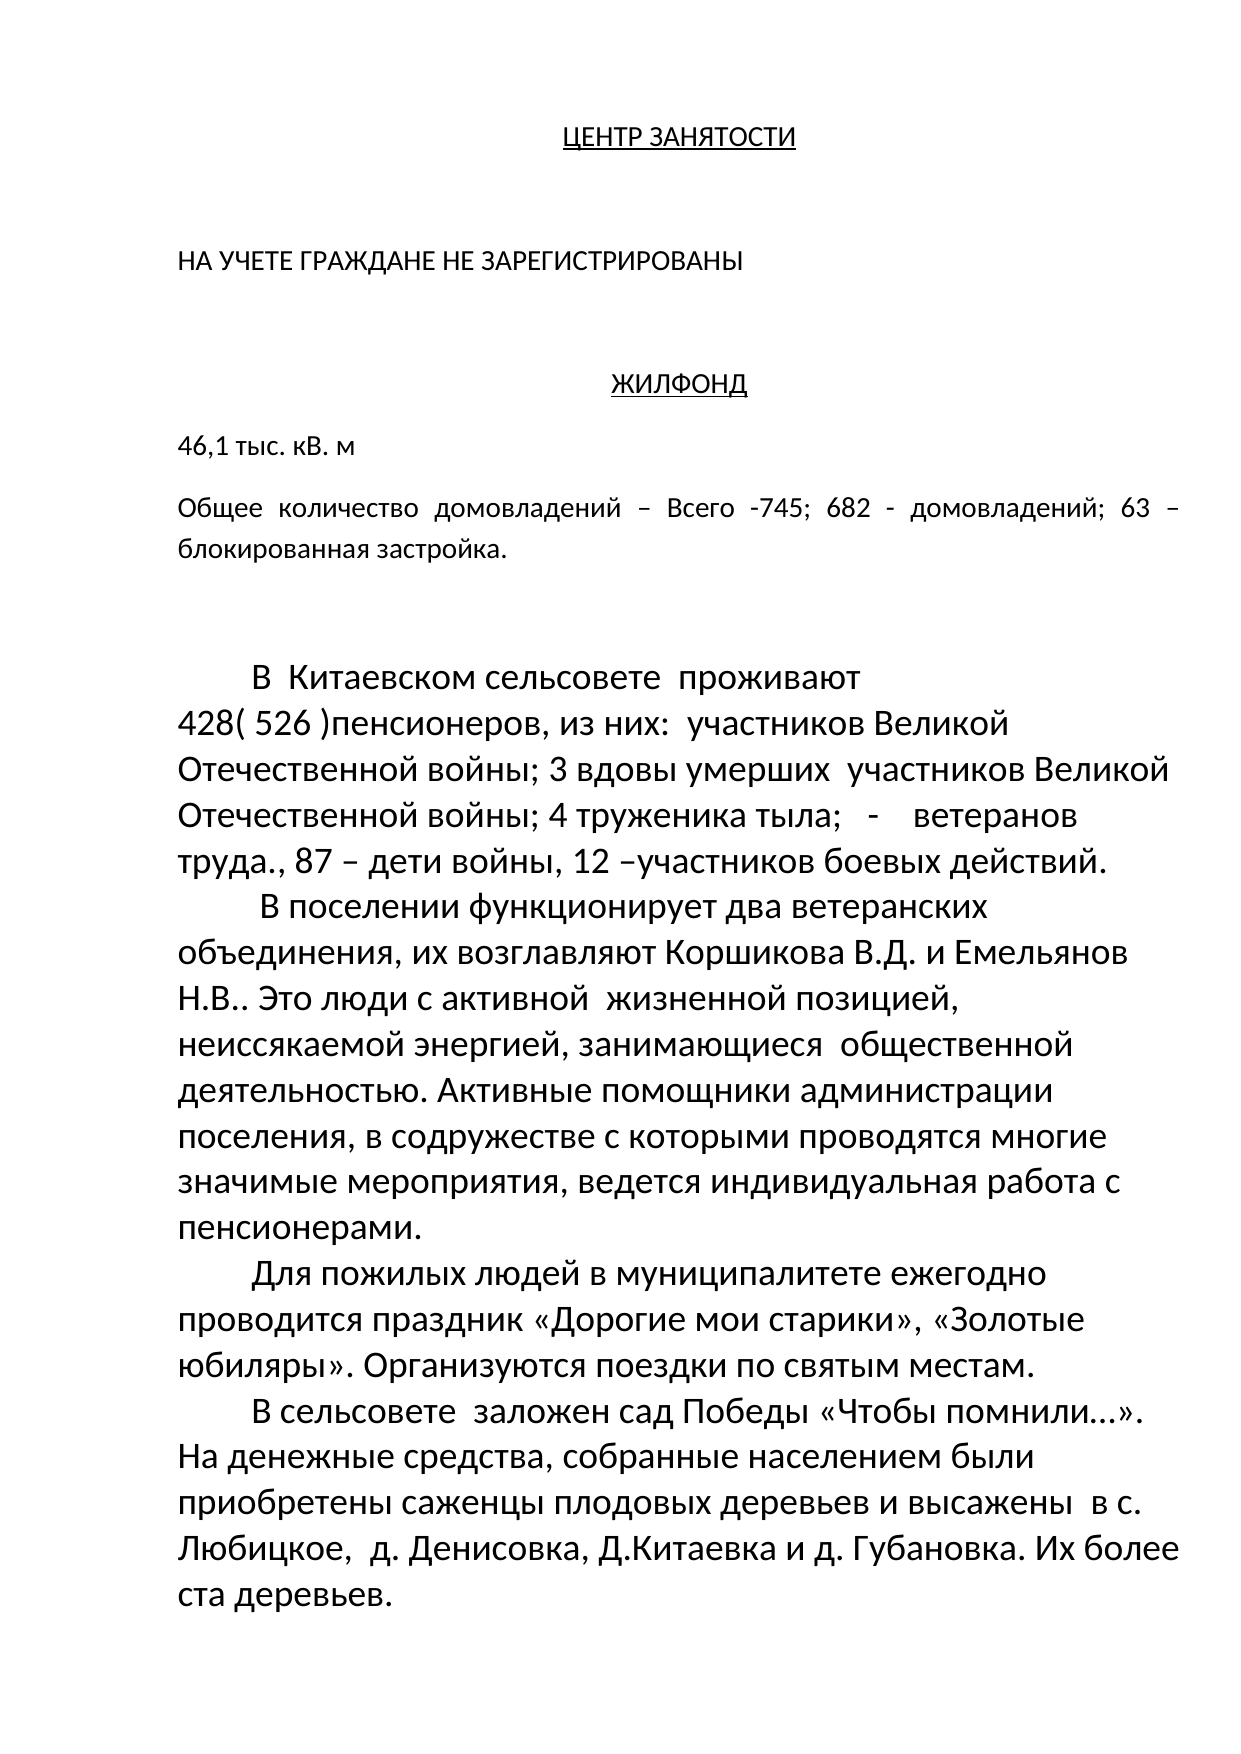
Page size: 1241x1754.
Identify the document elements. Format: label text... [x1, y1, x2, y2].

text Общее количество домовладений – Всего -745; 682 - домовладений; 63 –блокированная застройка. [177, 489, 1181, 565]
text 46,1 тыс. кВ. м [177, 427, 1181, 463]
text В поселении функционирует два ветеранских объединения, их возглавляют Коршикова В.Д. и Емельянов Н.В.. Это люди с активной жизненной позицией, неиссякаемой энергией, занимающиеся общественной деятельностью. Активные помощники администрации поселения, в содружестве с которыми проводятся многие значимые мероприятия, ведется индивидуальная работа с пенсионерами. [177, 882, 1181, 1249]
text Для пожилых людей в муниципалитете ежегодно проводится праздник «Дорогие мои старики», «Золотые юбиляры». Организуются поездки по святым местам. [177, 1249, 1181, 1387]
text В Китаевском сельсовете проживают 428( 526 )пенсионеров, из них: участников Великой Отечественной войны; 3 вдовы умерших участников Великой Отечественной войны; 4 труженика тыла; - ветеранов труда., 87 – дети войны, 12 –участников боевых действий. [177, 653, 1181, 882]
text ЖИЛФОНД [177, 365, 1181, 401]
text ЦЕНТР ЗАНЯТОСТИ [177, 118, 1181, 154]
text НА УЧЕТЕ ГРАЖДАНЕ НЕ ЗАРЕГИСТРИРОВАНЫ [177, 242, 1181, 277]
text В сельсовете заложен сад Победы «Чтобы помнили…». На денежные средства, собранные населением были приобретены саженцы плодовых деревьев и высажены в с. Любицкое, д. Денисовка, Д.Китаевка и д. Губановка. Их более ста деревьев. [177, 1387, 1181, 1616]
